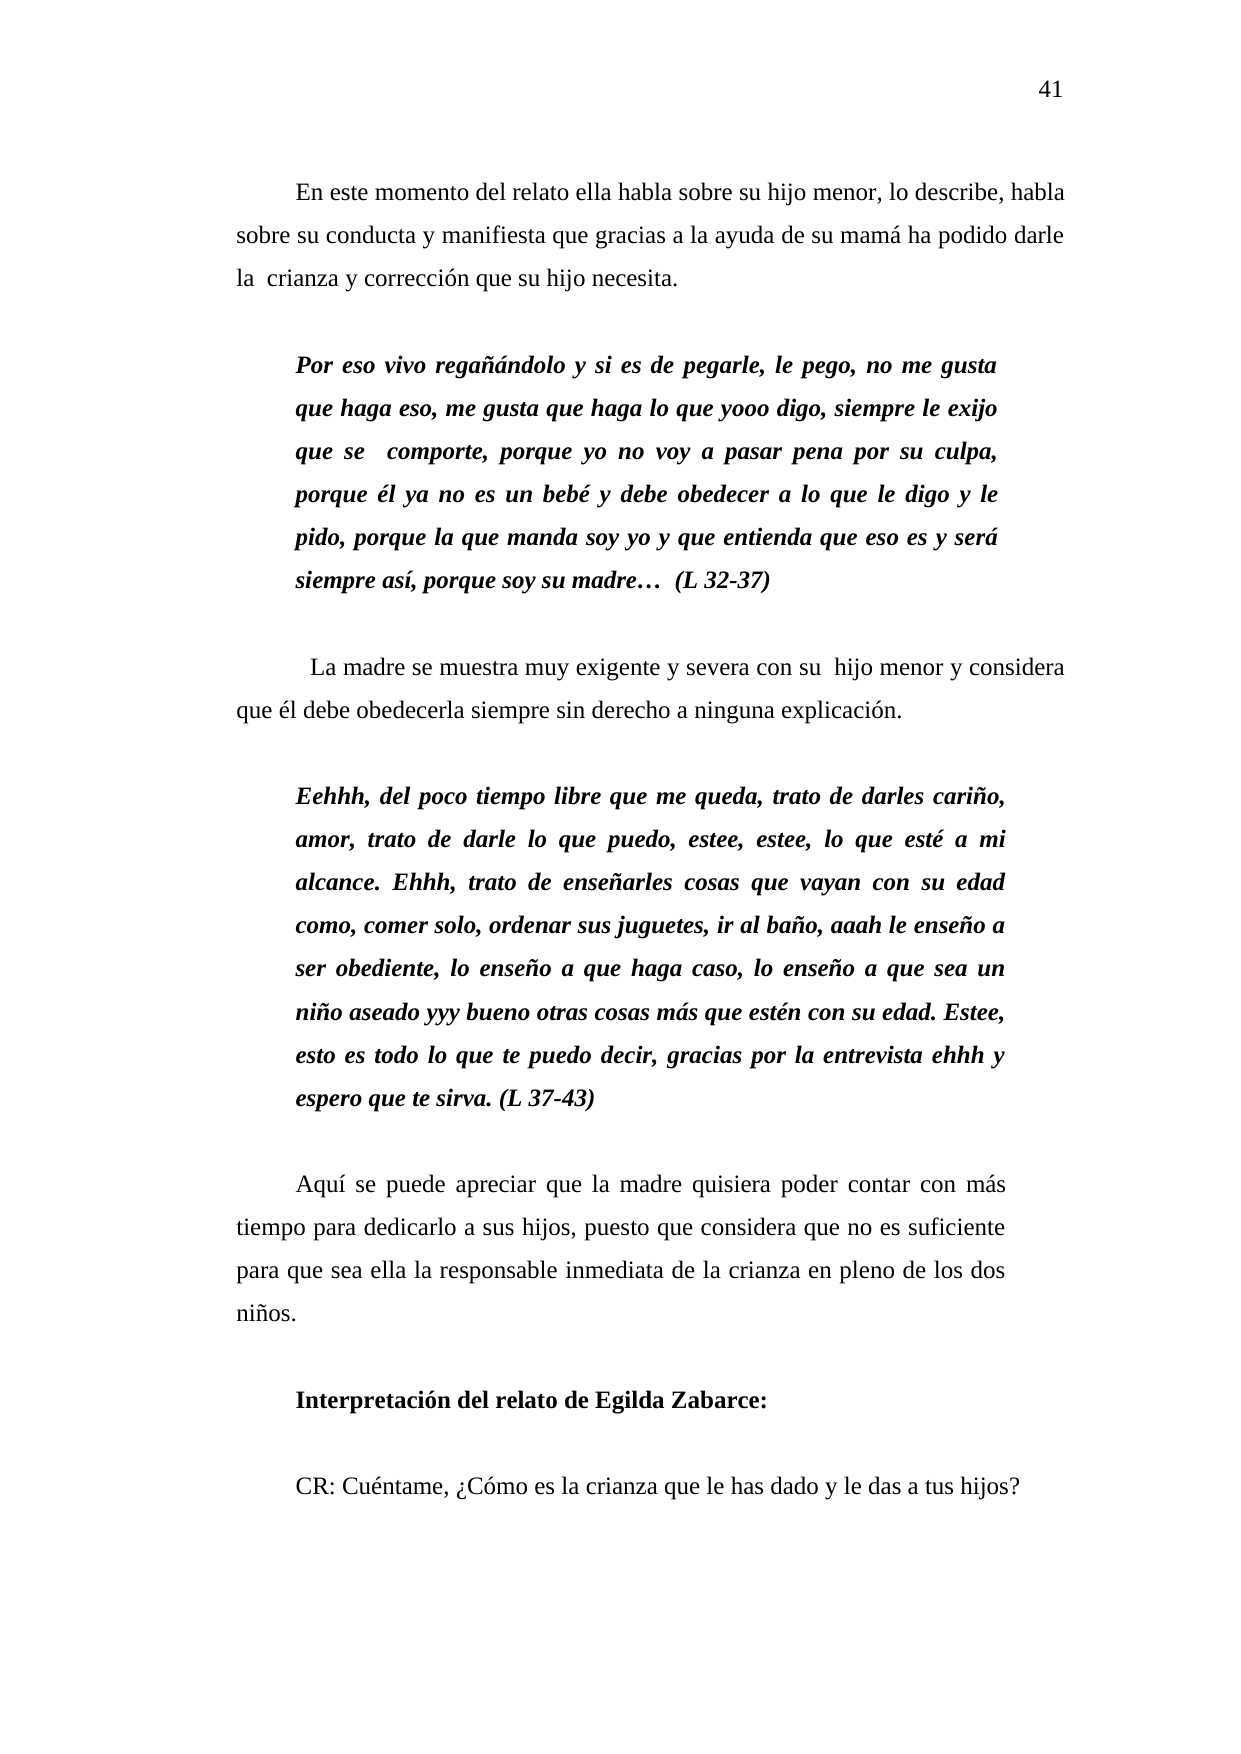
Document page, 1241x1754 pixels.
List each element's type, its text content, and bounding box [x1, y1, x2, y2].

text La madre se muestra muy exigente y severa con su hijo menor y considera que él debe obedecerla siempre sin derecho a ninguna explicación. [236, 652, 1066, 723]
text Interpretación del relato de Egilda Zabarce: [236, 1385, 1063, 1413]
text Eehhh, del poco tiempo libre que me queda, trato de darles cariño, amor, trato de darle lo que puedo, estee, estee, lo que esté a mi alcance. Ehhh, trato de enseñarles cosas que vayan con su edad como, comer solo, ordenar sus juguetes, ir al baño, aaah le enseño a ser obediente, lo enseño a que haga caso, lo enseño a que sea un niño aseado yyy bueno otras cosas más que estén con su edad. Estee, esto es todo lo que te puedo decir, gracias por la entrevista ehhh y espero que te sirva. (L 37-43) [295, 781, 1007, 1112]
text Aquí se puede apreciar que la madre quisiera poder contar con más tiempo para dedicarlo a sus hijos, puesto que considera que no es suficiente para que sea ella la responsable inmediata de la crianza en pleno de los dos niños. [236, 1169, 1007, 1327]
text Por eso vivo regañándolo y si es de pegarle, le pego, no me gusta que haga eso, me gusta que haga lo que yooo digo, siempre le exijo que se comporte, porque yo no voy a pasar pena por su culpa, porque él ya no es un bebé y debe obedecer a lo que le digo y le pido, porque la que manda soy yo y que entienda que eso es y será siempre así, porque soy su madre… (L 32-37) [295, 350, 999, 594]
text CR: Cuéntame, ¿Cómo es la crianza que le has dado y le das a tus hijos? [236, 1471, 1063, 1500]
text En este momento del relato ella habla sobre su hijo menor, lo describe, habla sobre su conducta y manifiesta que gracias a la ayuda de su mamá ha podido darle la crianza y corrección que su hijo necesita. [236, 177, 1066, 292]
